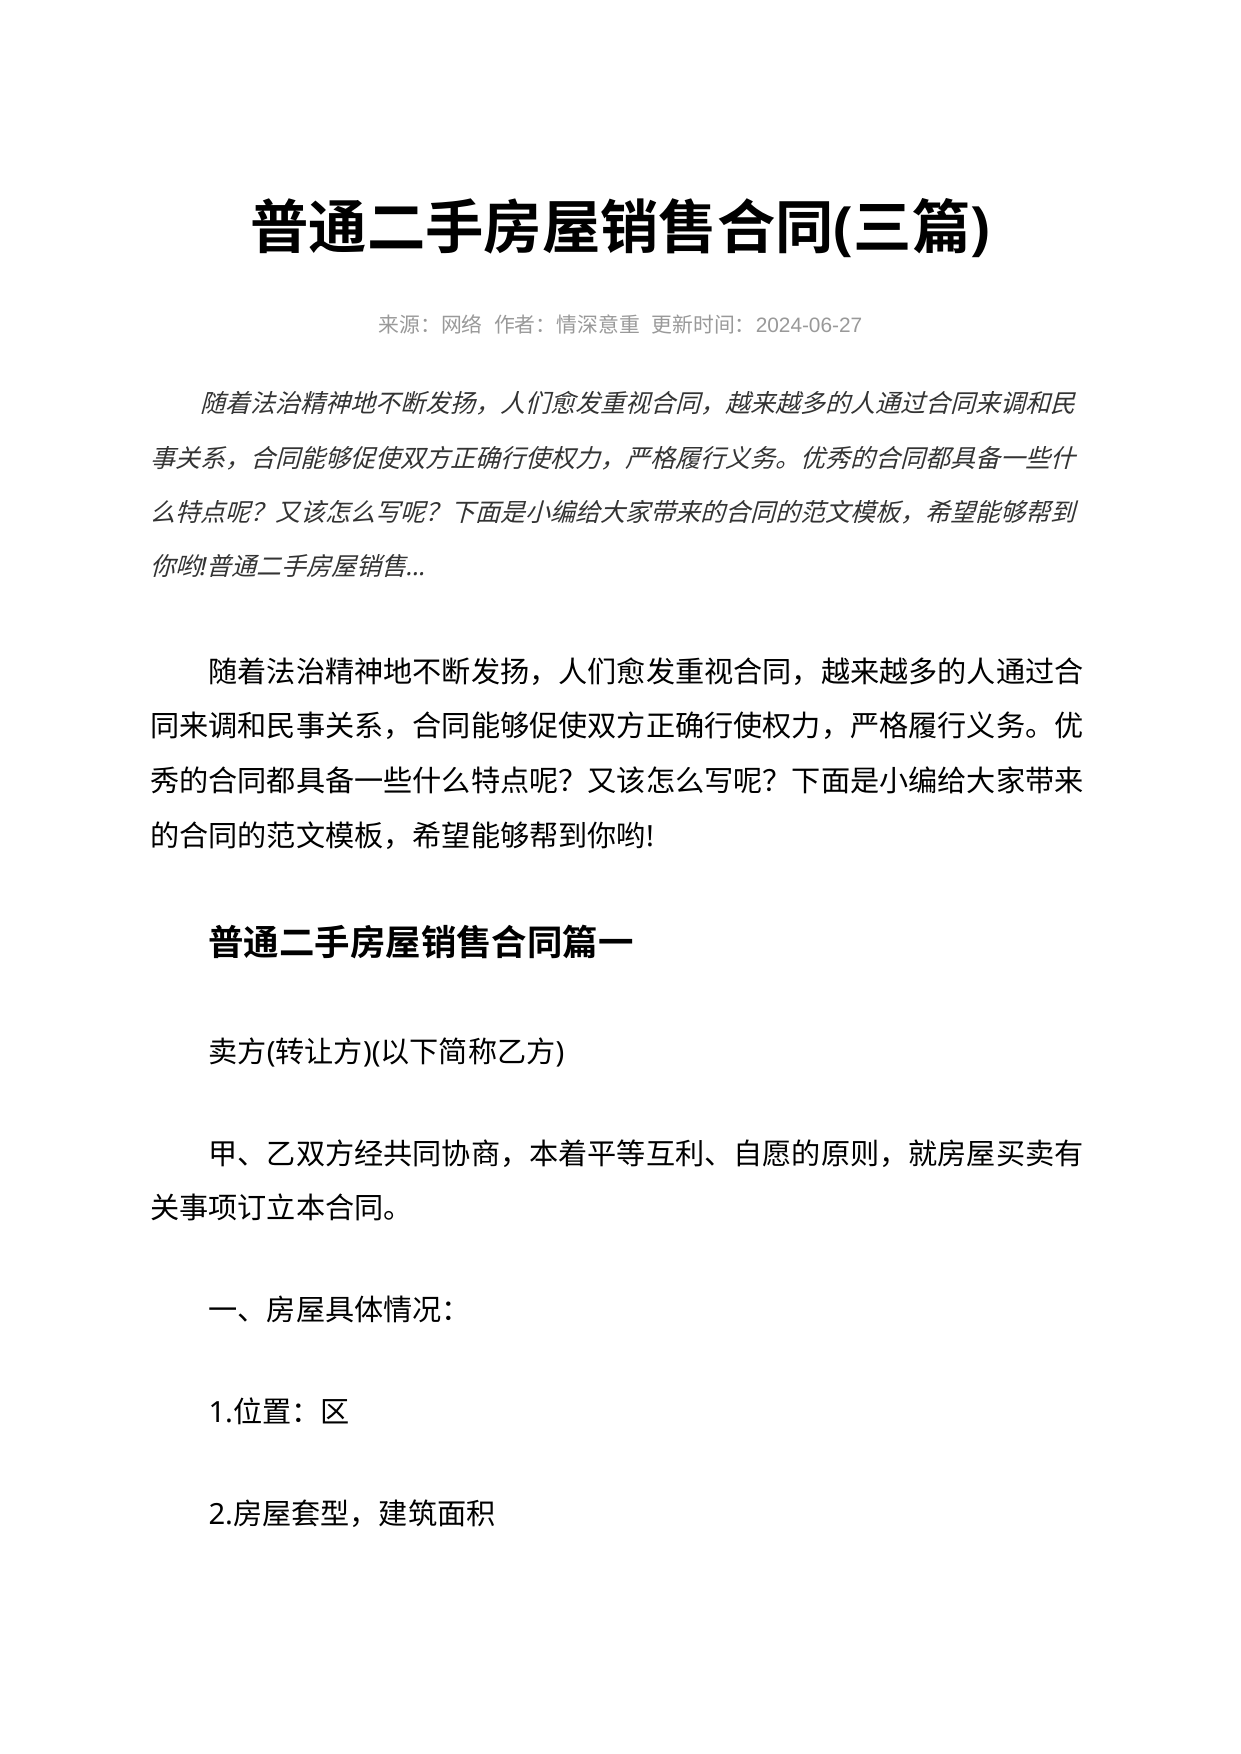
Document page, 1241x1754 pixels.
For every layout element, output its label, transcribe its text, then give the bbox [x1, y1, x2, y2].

text 一、房屋具体情况： [150, 1287, 1090, 1329]
text 2.房屋套型，建筑面积 [150, 1491, 1090, 1533]
text 随着法治精神地不断发扬，人们愈发重视合同，越来越多的人通过合同来调和民事关系，合同能够促使双方正确行使权力，严格履行义务。优秀的合同都具备一些什么特点呢？又该怎么写呢？下面是小编给大家带来的合同的范文模板，希望能够帮到你哟! [150, 648, 1090, 855]
text 卖方(转让方)(以下简称乙方) [150, 1028, 1090, 1071]
text 随着法治精神地不断发扬，人们愈发重视合同，越来越多的人通过合同来调和民事关系，合同能够促使双方正确行使权力，严格履行义务。优秀的合同都具备一些什么特点呢？又该怎么写呢？下面是小编给大家带来的合同的范文模板，希望能够帮到你哟!普通二手房屋销售... [150, 384, 1090, 583]
text 普通二手房屋销售合同篇一 [150, 915, 1090, 966]
subtitle 普通二手房屋销售合同(三篇) [150, 181, 1090, 266]
text 来源：网络 作者：情深意重 更新时间：2024-06-27 [150, 313, 1090, 337]
text 1.位置：区 [150, 1389, 1090, 1431]
text 甲、乙双方经共同协商，本着平等互利、自愿的原则，就房屋买卖有关事项订立本合同。 [150, 1130, 1090, 1227]
